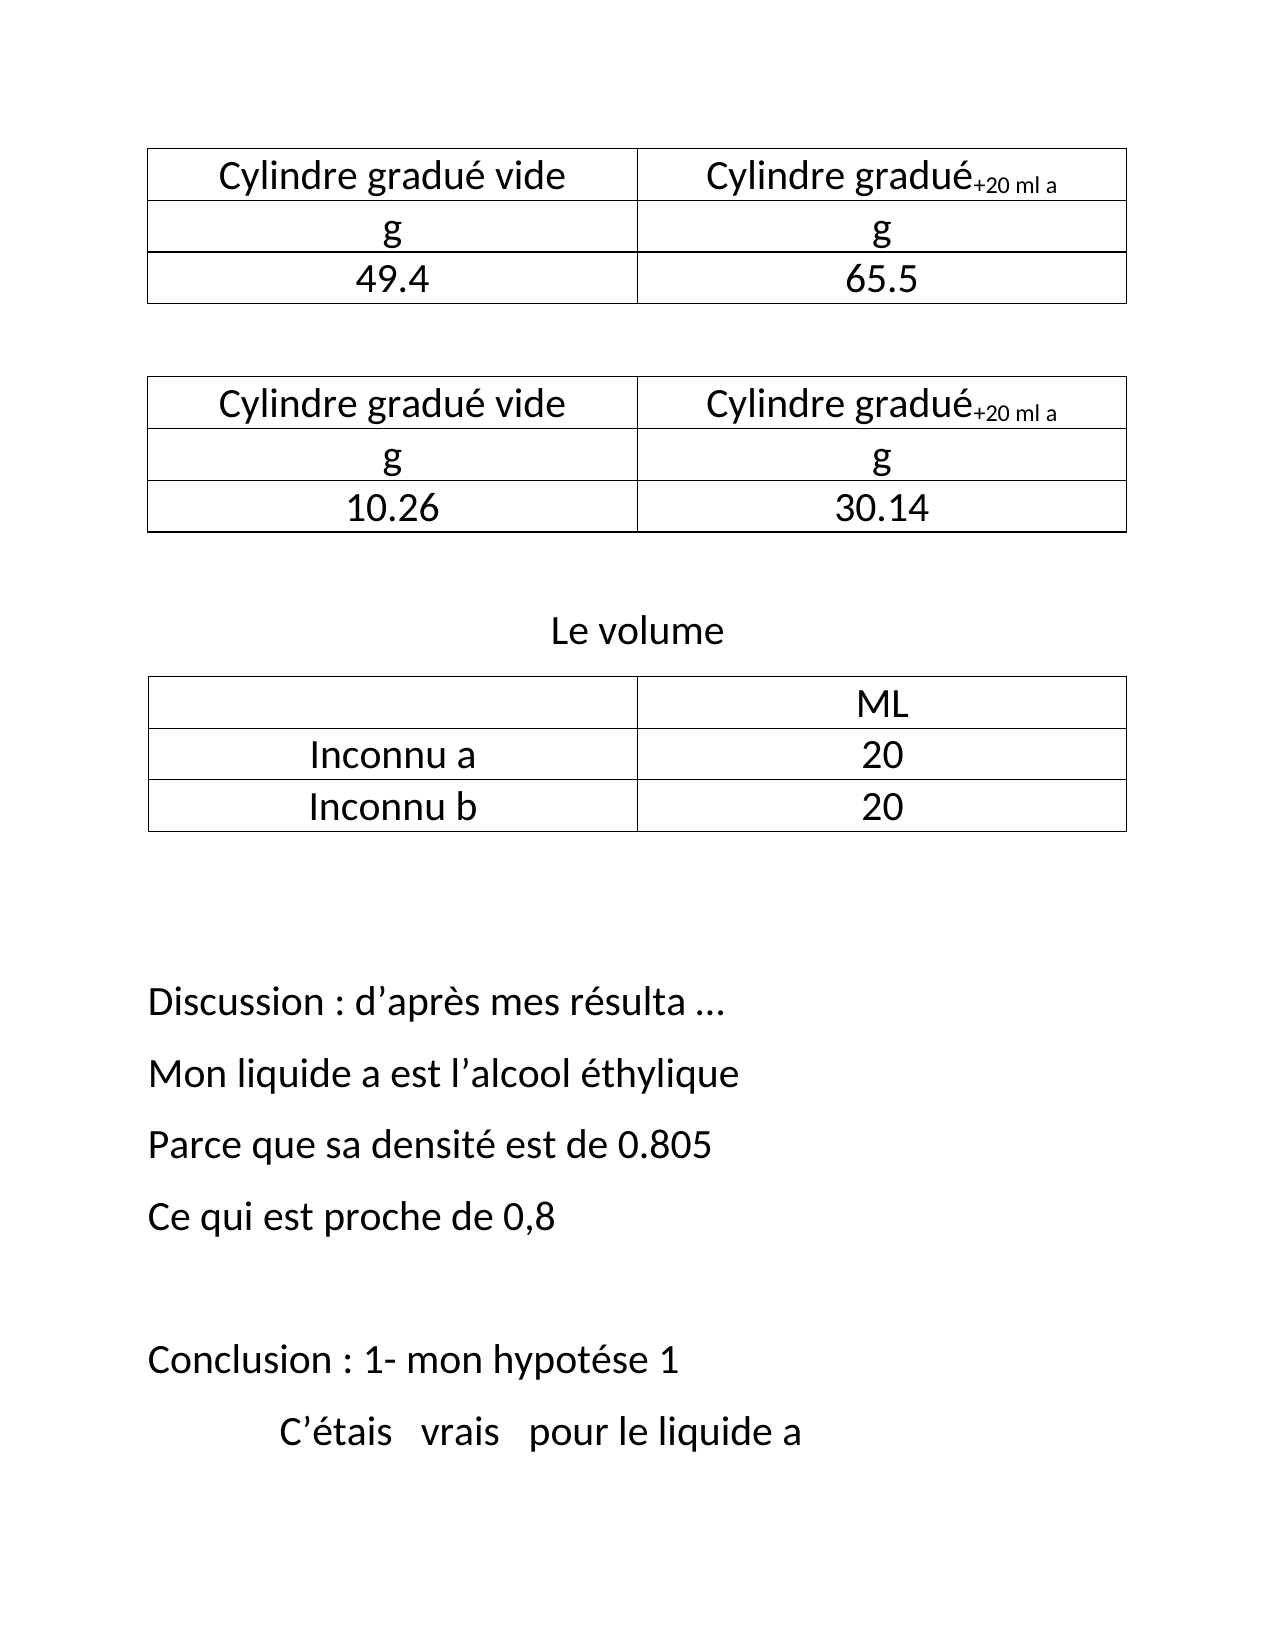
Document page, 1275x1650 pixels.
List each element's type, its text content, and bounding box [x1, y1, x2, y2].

table_cell g [638, 201, 1126, 251]
table_header Cylindre gradué+20 ml a [638, 149, 1126, 199]
table_cell 20 [638, 780, 1126, 831]
text Ce qui est proche de 0,8 [148, 1190, 1127, 1241]
text Mon liquide a est l’alcool éthylique [148, 1047, 1127, 1098]
table_header [149, 677, 637, 727]
text Parce que sa densité est de 0.805 [148, 1118, 1127, 1169]
table_header ML [638, 677, 1126, 727]
table_cell 10.26 [148, 481, 637, 531]
table_header Cylindre gradué vide [148, 149, 637, 199]
text Conclusion : 1- mon hypotése 1 [148, 1333, 1127, 1384]
table_cell 49.4 [148, 253, 637, 303]
table_cell g [148, 201, 637, 251]
table_cell 30.14 [638, 481, 1126, 531]
text Le volume [148, 604, 1127, 655]
text Discussion : d’après mes résulta … [148, 975, 1127, 1026]
table_cell Inconnu a [149, 729, 637, 779]
table_cell g [148, 429, 637, 479]
text C’étais vrais pour le liquide a [148, 1405, 1127, 1456]
table_cell 65.5 [638, 253, 1126, 303]
table_cell 20 [638, 729, 1126, 779]
table_header Cylindre gradué+20 ml a [638, 377, 1126, 428]
table_cell g [638, 429, 1126, 479]
table_cell Inconnu b [149, 780, 637, 831]
table_header Cylindre gradué vide [148, 377, 637, 428]
